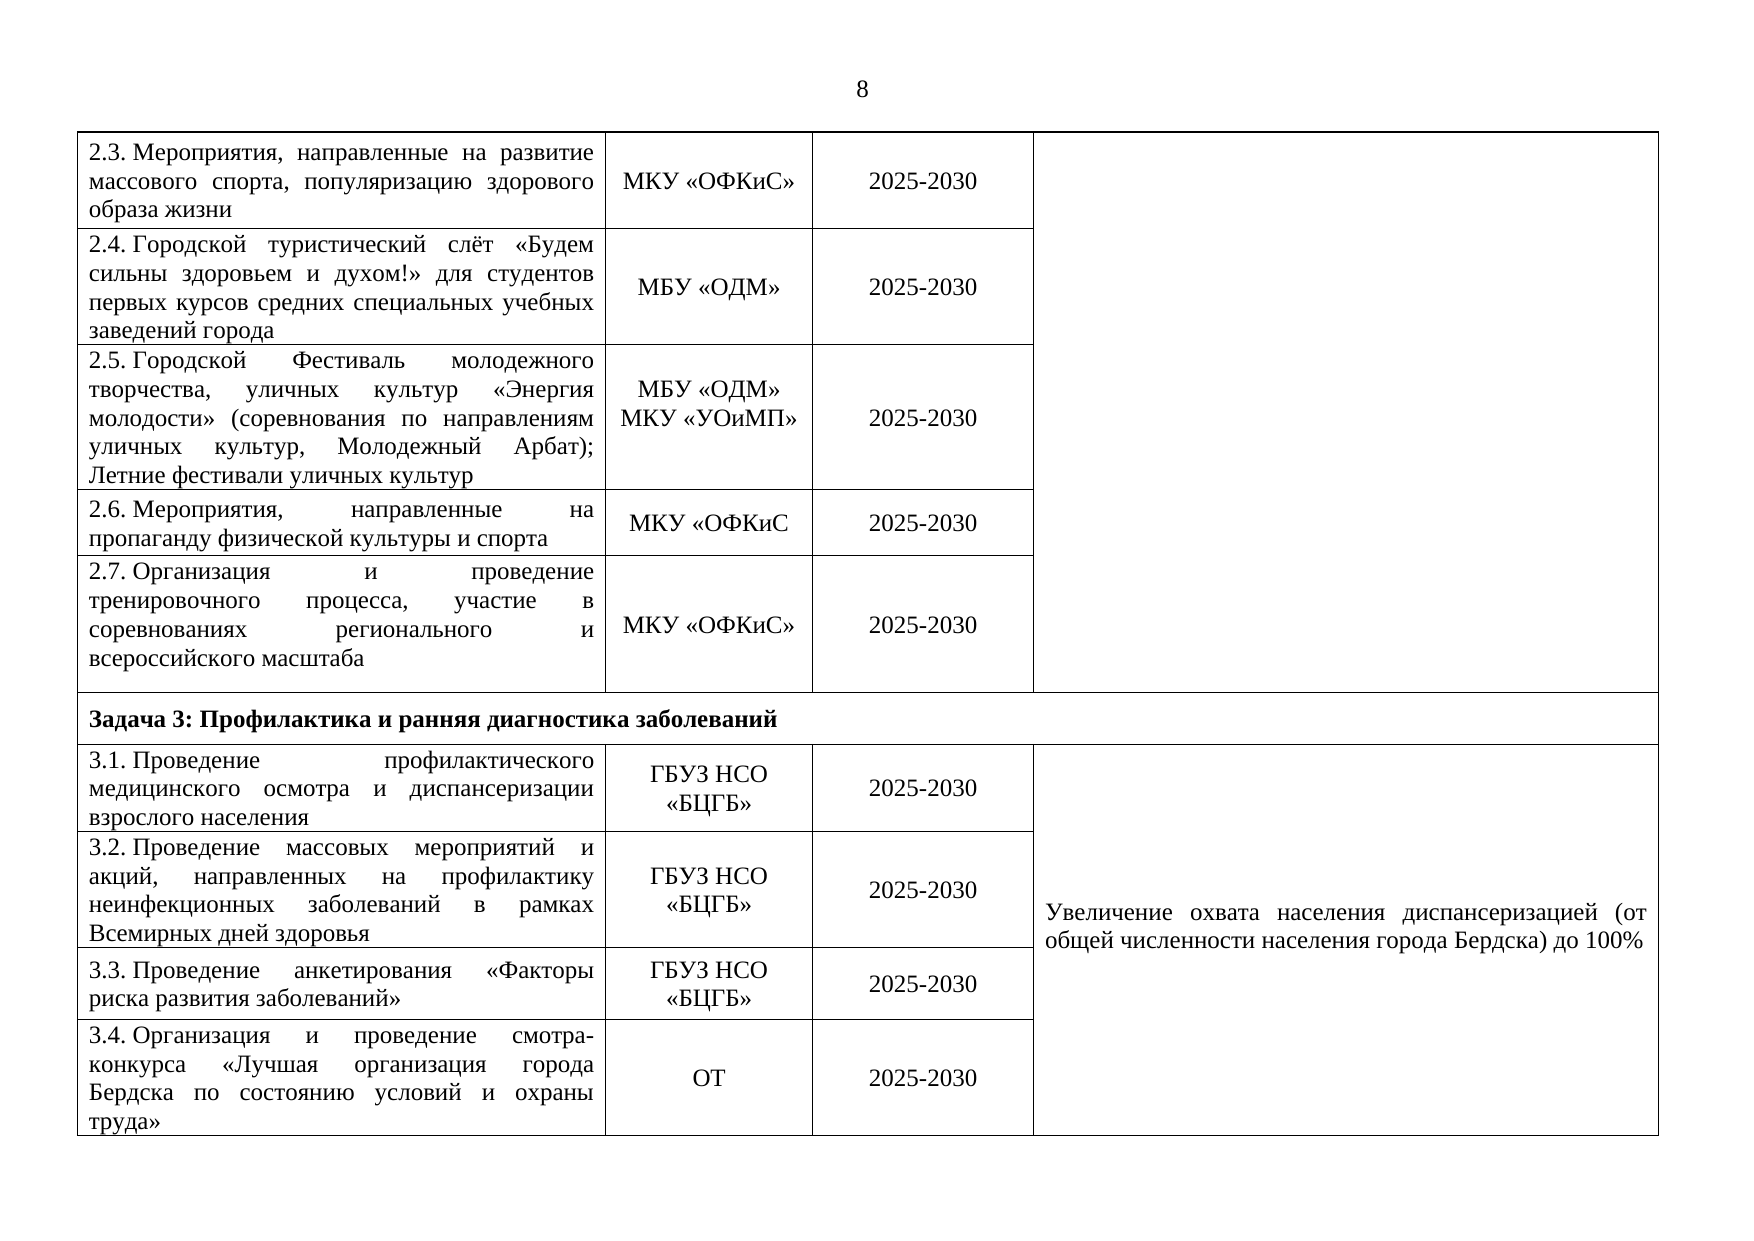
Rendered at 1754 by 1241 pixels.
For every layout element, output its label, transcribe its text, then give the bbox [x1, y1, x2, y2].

table_cell 3.3. Проведение анкетирования «Факторы риска развития заболеваний» [78, 948, 605, 1019]
table_cell 2.7. Организация и проведение тренировочного процесса, участие в соревнованиях регионального и всероссийского масштаба [78, 556, 605, 692]
table_cell МБУ «ОДМ» МКУ «УОиМП» [606, 345, 812, 489]
table_cell 2025-2030 [813, 832, 1033, 947]
table_cell ГБУЗ НСО «БЦГБ» [606, 832, 812, 947]
table_cell 2025-2030 [813, 745, 1033, 831]
table_cell 3.2. Проведение массовых мероприятий и акций, направленных на профилактику неинфекционных заболеваний в рамках Всемирных дней здоровья [78, 832, 605, 947]
table_cell 3.4. Организация и проведение смотра-конкурса «Лучшая организация города Бердска по состоянию условий и охраны труда» [78, 1020, 605, 1135]
table_cell 2025-2030 [813, 1020, 1033, 1135]
table_cell МКУ «ОФКиС» [606, 133, 812, 228]
table_cell 3.1. Проведение профилактического медицинского осмотра и диспансеризации взрослого населения [78, 745, 605, 831]
table_cell 2025-2030 [813, 948, 1033, 1019]
table_cell МКУ «ОФКиС» [606, 556, 812, 692]
table_cell МКУ «ОФКиС [606, 490, 812, 555]
table_cell Задача 3: Профилактика и ранняя диагностика заболеваний [78, 693, 1658, 744]
table_cell 2.3. Мероприятия, направленные на развитие массового спорта, популяризацию здорового образа жизни [78, 133, 605, 228]
table_cell 2025-2030 [813, 229, 1033, 344]
table_cell ГБУЗ НСО «БЦГБ» [606, 948, 812, 1019]
table_cell 2.6. Мероприятия, направленные на пропаганду физической культуры и спорта [78, 490, 605, 555]
table_cell 2.5. Городской Фестиваль молодежного творчества, уличных культур «Энергия молодости» (соревнования по направлениям уличных культур, Молодежный Арбат); Летние фестивали уличных культур [78, 345, 605, 489]
table_cell ОТ [606, 1020, 812, 1135]
table_cell МБУ «ОДМ» [606, 229, 812, 344]
table_cell 2.4. Городской туристический слёт «Будем сильны здоровьем и духом!» для студентов первых курсов средних специальных учебных заведений города [78, 229, 605, 344]
table_cell 2025-2030 [813, 133, 1033, 228]
table_cell 2025-2030 [813, 345, 1033, 489]
table_cell Увеличение охвата населения диспансеризацией (от общей численности населения города Бердска) до 100% [1034, 745, 1658, 1135]
table_cell ГБУЗ НСО «БЦГБ» [606, 745, 812, 831]
table_cell 2025-2030 [813, 556, 1033, 692]
table_cell 2025-2030 [813, 490, 1033, 555]
